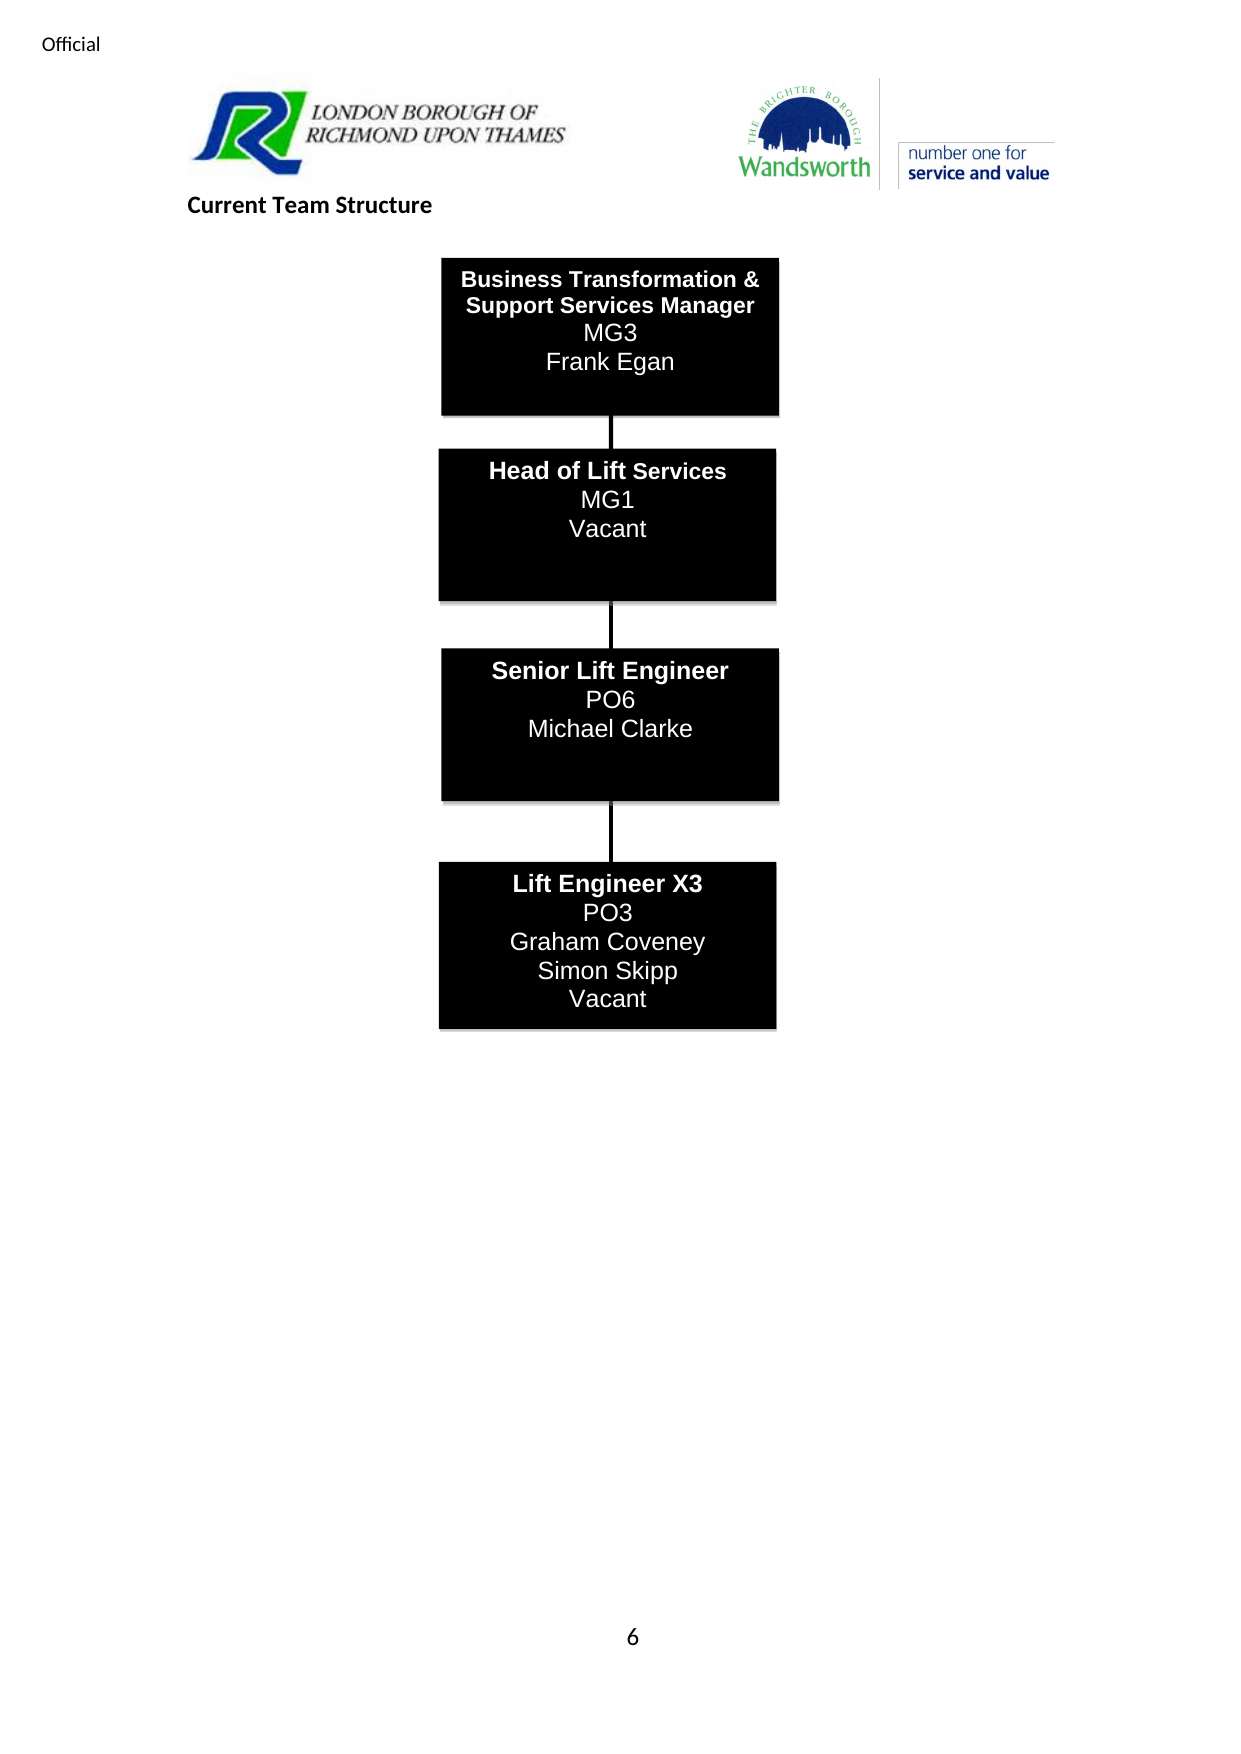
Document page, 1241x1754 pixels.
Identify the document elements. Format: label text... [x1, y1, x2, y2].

text Current Team Structure [187, 118, 1078, 220]
picture [728, 78, 1054, 118]
picture [187, 73, 575, 118]
